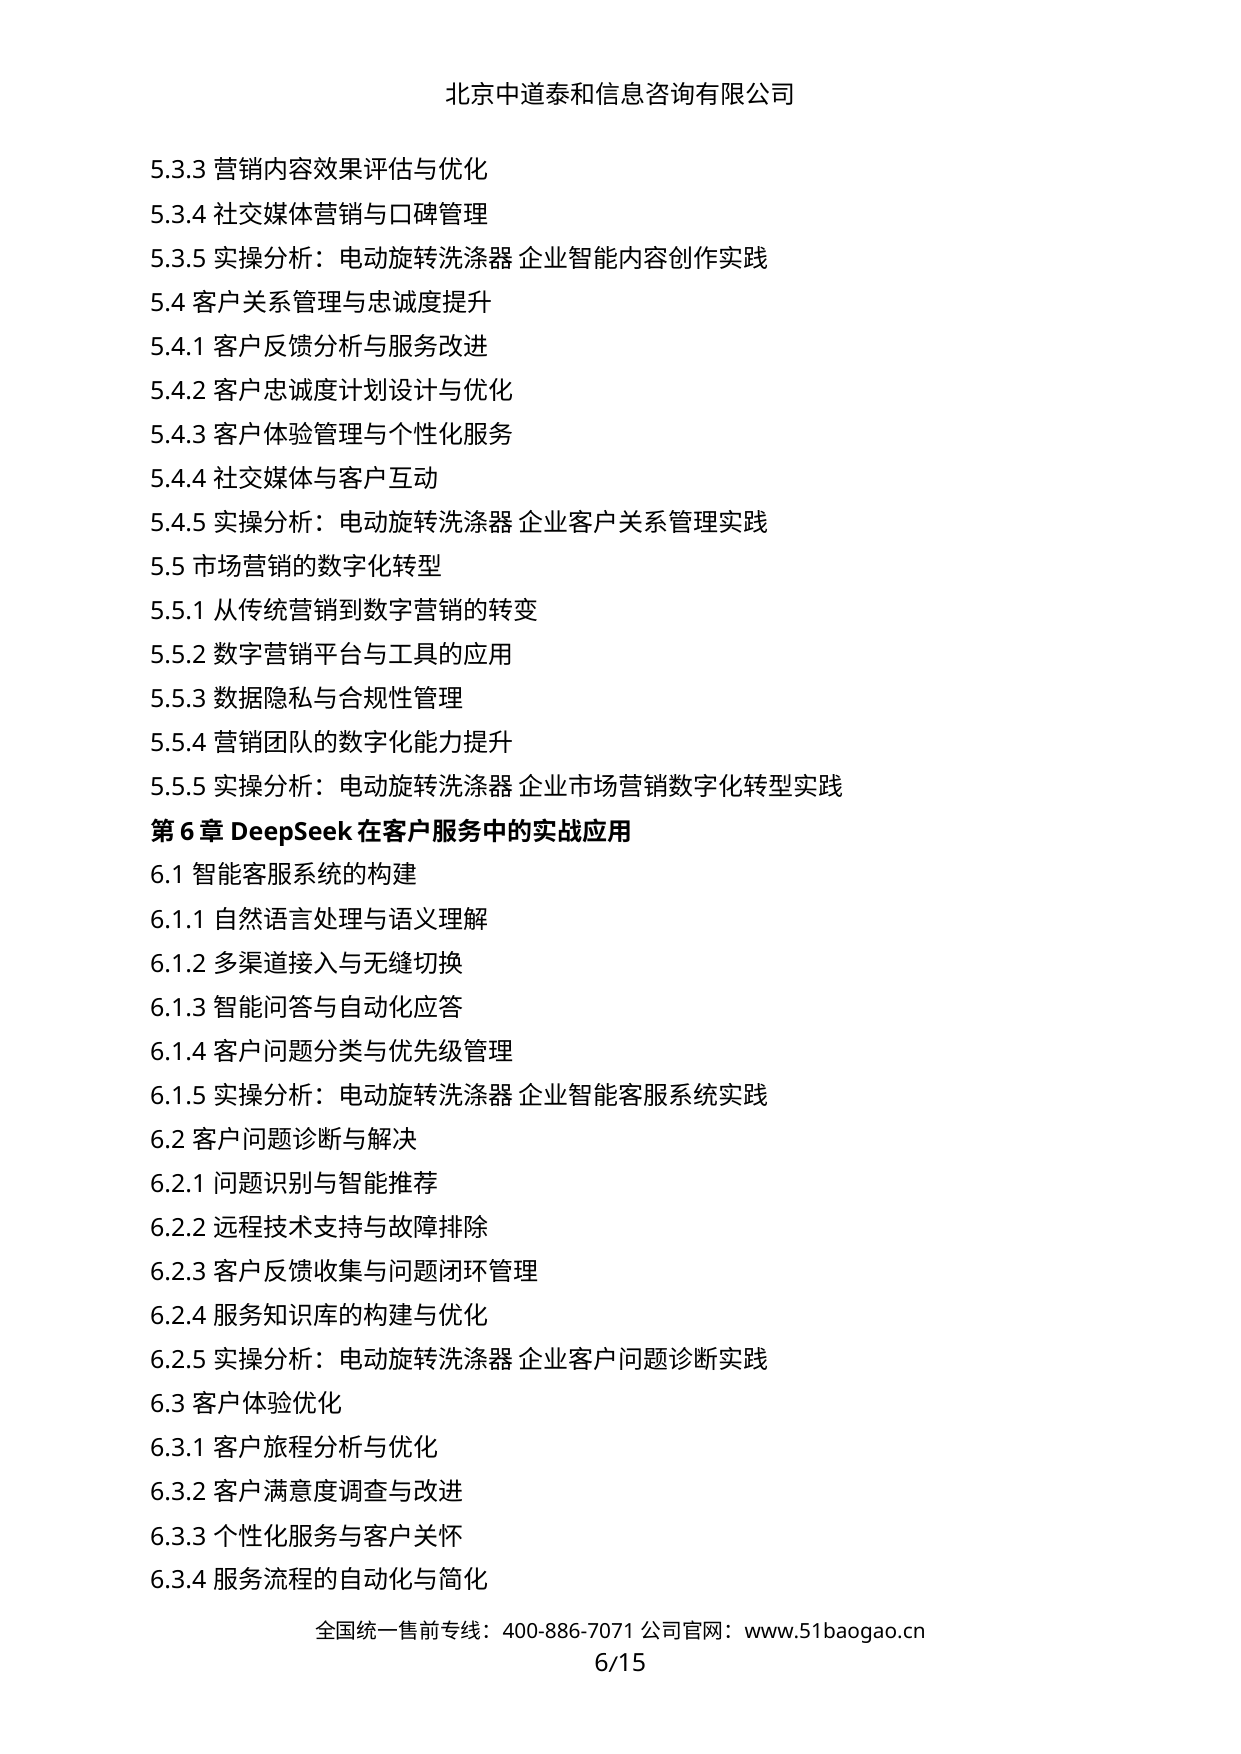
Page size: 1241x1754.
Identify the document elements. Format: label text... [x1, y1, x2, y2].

text 6.2.5 实操分析：电动旋转洗涤器 企业客户问题诊断实践 [150, 1340, 1090, 1376]
text 6.1.4 客户问题分类与优先级管理 [150, 1031, 1090, 1067]
text 6.1 智能客服系统的构建 [150, 855, 1090, 891]
text 6.1.2 多渠道接入与无缝切换 [150, 943, 1090, 979]
text 5.5.1 从传统营销到数字营销的转变 [150, 591, 1090, 627]
text 5.3.3 营销内容效果评估与优化 [150, 150, 1090, 186]
text 6.1.5 实操分析：电动旋转洗涤器 企业智能客服系统实践 [150, 1075, 1090, 1112]
text 5.4 客户关系管理与忠诚度提升 [150, 282, 1090, 318]
text 6.2.2 远程技术支持与故障排除 [150, 1207, 1090, 1244]
text 6.1.3 智能问答与自动化应答 [150, 987, 1090, 1023]
text 5.5.5 实操分析：电动旋转洗涤器 企业市场营销数字化转型实践 [150, 767, 1090, 803]
text 5.5.4 营销团队的数字化能力提升 [150, 723, 1090, 759]
text 6.2.1 问题识别与智能推荐 [150, 1163, 1090, 1200]
text 5.3.4 社交媒体营销与口碑管理 [150, 194, 1090, 230]
text 5.4.4 社交媒体与客户互动 [150, 458, 1090, 495]
text 5.4.2 客户忠诚度计划设计与优化 [150, 370, 1090, 407]
text 5.3.5 实操分析：电动旋转洗涤器 企业智能内容创作实践 [150, 238, 1090, 274]
text 5.4.3 客户体验管理与个性化服务 [150, 414, 1090, 451]
text 6.3.1 客户旅程分析与优化 [150, 1428, 1090, 1464]
text 5.5.2 数字营销平台与工具的应用 [150, 635, 1090, 671]
text 6.3.4 服务流程的自动化与简化 [150, 1560, 1090, 1596]
text 5.4.5 实操分析：电动旋转洗涤器 企业客户关系管理实践 [150, 502, 1090, 539]
text 6.3 客户体验优化 [150, 1384, 1090, 1420]
text 6.2 客户问题诊断与解决 [150, 1119, 1090, 1156]
text 6.2.3 客户反馈收集与问题闭环管理 [150, 1252, 1090, 1288]
text 6.3.3 个性化服务与客户关怀 [150, 1516, 1090, 1552]
text 5.4.1 客户反馈分析与服务改进 [150, 326, 1090, 362]
text 6.3.2 客户满意度调查与改进 [150, 1472, 1090, 1508]
text 6.2.4 服务知识库的构建与优化 [150, 1296, 1090, 1332]
text 6.1.1 自然语言处理与语义理解 [150, 899, 1090, 935]
text 5.5.3 数据隐私与合规性管理 [150, 679, 1090, 715]
text 第6章 DeepSeek在客户服务中的实战应用 [150, 811, 1090, 847]
text 5.5 市场营销的数字化转型 [150, 547, 1090, 583]
